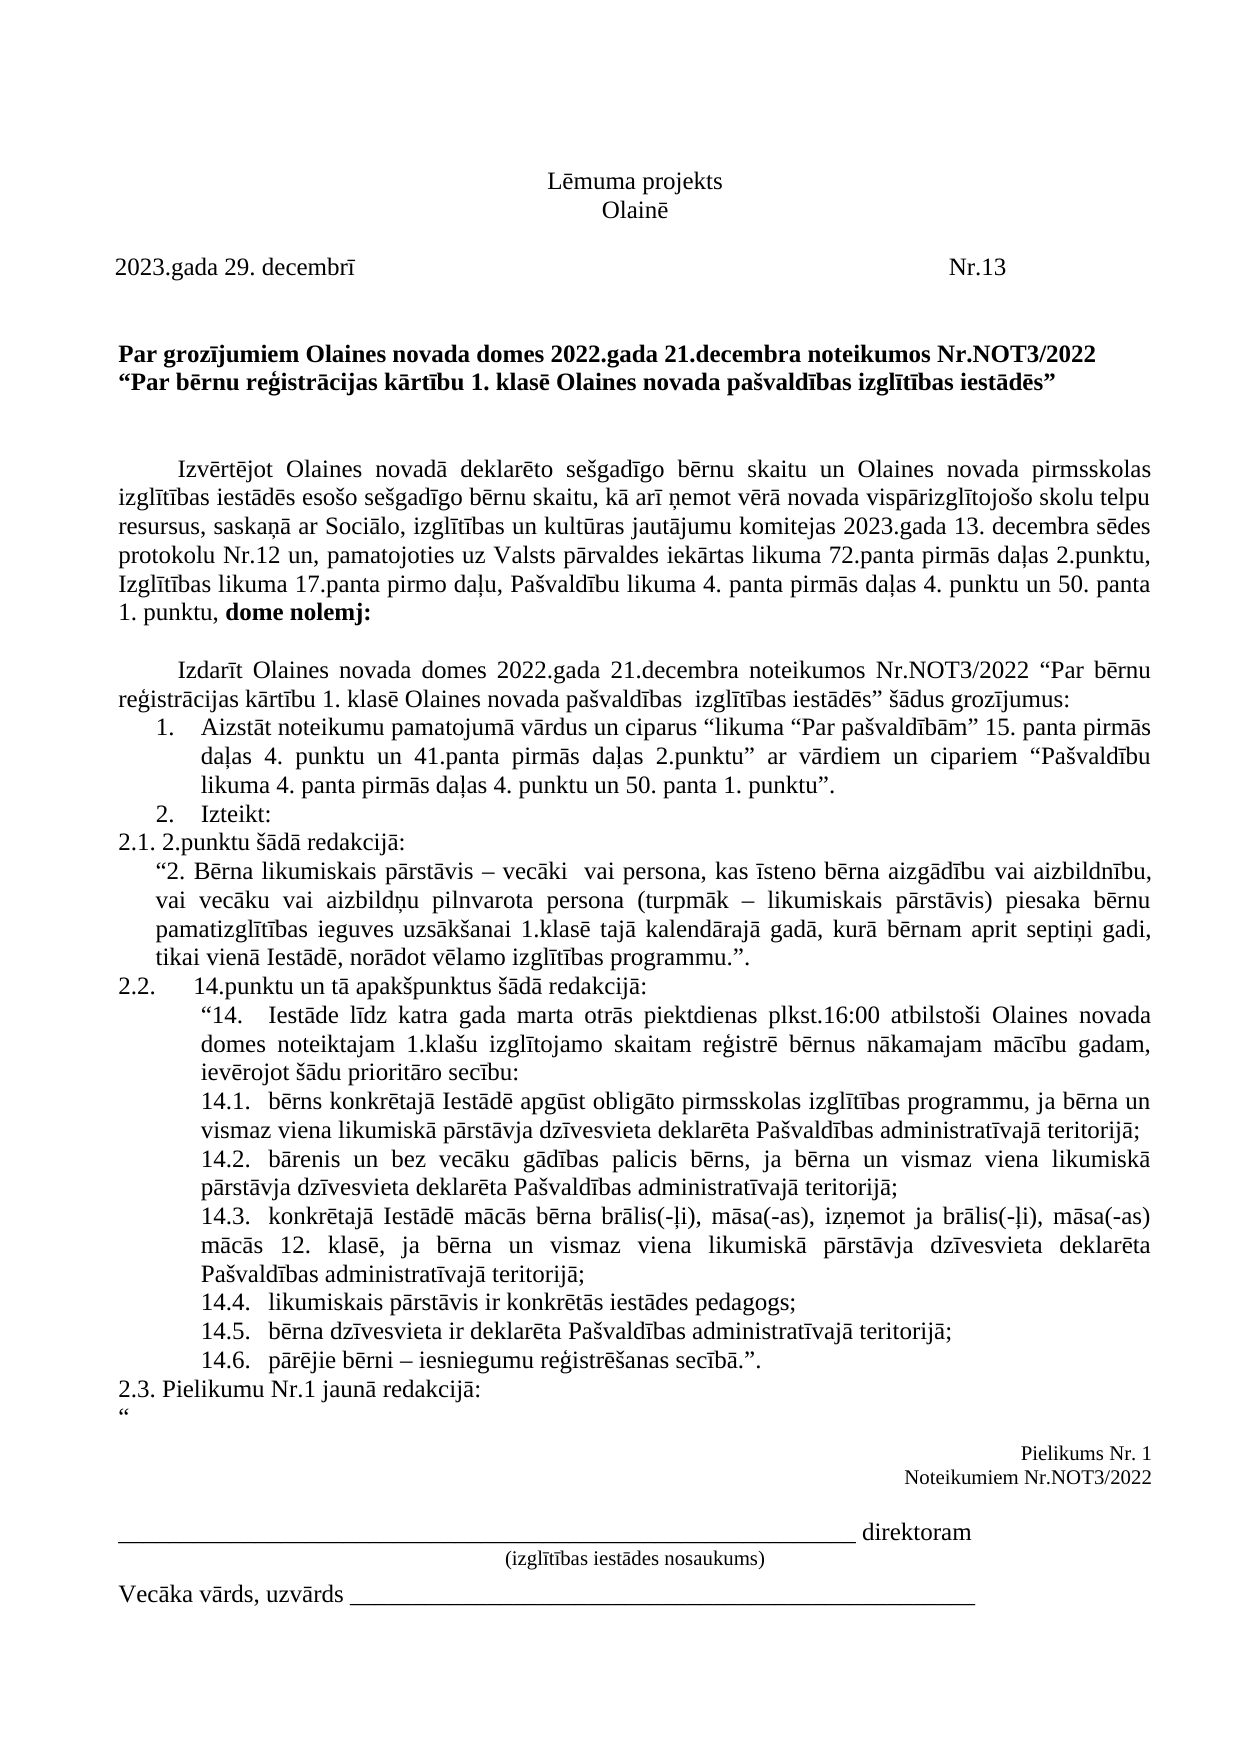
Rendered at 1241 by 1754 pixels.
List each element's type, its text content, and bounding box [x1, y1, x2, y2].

list Izteikt: [156, 799, 1152, 827]
text Lēmuma projekts [118, 166, 1152, 195]
table_header 2023.gada 29. decembrī [103, 253, 564, 281]
list 14.1. bērns konkrētajā Iestādē apgūst obligāto pirmsskolas izglītības programmu, ja bērna un vismaz viena likumiskā pārstāvja dzīvesvieta deklarēta Pašvaldības administratīvajā teritorijā; [201, 1086, 1152, 1144]
list 14.4. likumiskais pārstāvis ir konkrētās iestādes pedagogs; [201, 1287, 1152, 1316]
text ___________________________________________________________ direktoram [118, 1517, 1152, 1546]
table_header Nr.13 [565, 253, 1017, 281]
text Olainē [118, 195, 1152, 224]
text 2.1. 2.punktu šādā redakcijā: [118, 827, 1152, 856]
list 14.2. bārenis un bez vecāku gādības palicis bērns, ja bērna un vismaz viena likumiskā pārstāvja dzīvesvieta deklarēta Pašvaldības administratīvajā teritorijā; [201, 1144, 1152, 1201]
text Izvērtējot Olaines novadā deklarēto sešgadīgo bērnu skaitu un Olaines novada pirmsskolas izglītības iestādēs esošo sešgadīgo bērnu skaitu, kā arī ņemot vērā novada vispārizglītojošo skolu telpu resursus, saskaņā ar Sociālo, izglītības un kultūras jautājumu komitejas 2023.gada 13. decembra sēdes protokolu Nr.12 un, pamatojoties uz Valsts pārvaldes iekārtas likuma 72.panta pirmās daļas 2.punktu, Izglītības likuma 17.panta pirmo daļu, Pašvaldību likuma 4. panta pirmās daļas 4. punktu un 50. panta 1. punktu, dome nolemj: [118, 454, 1152, 626]
list “14. Iestāde līdz katra gada marta otrās piektdienas plkst.16:00 atbilstoši Olaines novada domes noteiktajam 1.klašu izglītojamo skaitam reģistrē bērnus nākamajam mācību gadam, ievērojot šādu prioritāro secību: [201, 1000, 1152, 1086]
text Par grozījumiem Olaines novada domes 2022.gada 21.decembra noteikumos Nr.NOT3/2022 “Par bērnu reģistrācijas kārtību 1. klasē Olaines novada pašvaldības izglītības iestādēs” [118, 339, 1152, 396]
text Izdarīt Olaines novada domes 2022.gada 21.decembra noteikumos Nr.NOT3/2022 “Par bērnu reģistrācijas kārtību 1. klasē Olaines novada pašvaldības izglītības iestādēs” šādus grozījumus: [118, 655, 1152, 712]
text (izglītības iestādes nosaukums) [118, 1546, 1152, 1570]
text 2.3. Pielikumu Nr.1 jaunā redakcijā: [118, 1374, 1152, 1402]
list 14.punktu un tā apakšpunktus šādā redakcijā: [118, 971, 1152, 1000]
list Aizstāt noteikumu pamatojumā vārdus un ciparus “likuma “Par pašvaldībām” 15. panta pirmās daļas 4. punktu un 41.panta pirmās daļas 2.punktu” ar vārdiem un cipariem “Pašvaldību likuma 4. panta pirmās daļas 4. punktu un 50. panta 1. punktu”. [156, 712, 1152, 799]
text Vecāka vārds, uzvārds __________________________________________________ [118, 1579, 1152, 1608]
list 14.6. pārējie bērni – iesniegumu reģistrēšanas secībā.”. [201, 1345, 1152, 1374]
text “2. Bērna likumiskais pārstāvis – vecāki vai persona, kas īsteno bērna aizgādību vai aizbildnību, vai vecāku vai aizbildņu pilnvarota persona (turpmāk – likumiskais pārstāvis) piesaka bērnu pamatizglītības ieguves uzsākšanai 1.klasē tajā kalendārajā gadā, kurā bērnam aprit septiņi gadi, tikai vienā Iestādē, norādot vēlamo izglītības programmu.”. [155, 856, 1152, 971]
list 14.5. bērna dzīvesvieta ir deklarēta Pašvaldības administratīvajā teritorijā; [201, 1316, 1152, 1345]
text “ [118, 1402, 1152, 1431]
text Noteikumiem Nr.NOT3/2022 [643, 1465, 1152, 1489]
list 14.3. konkrētajā Iestādē mācās bērna brālis(-ļi), māsa(-as), izņemot ja brālis(-ļi), māsa(-as) mācās 12. klasē, ja bērna un vismaz viena likumiskā pārstāvja dzīvesvieta deklarēta Pašvaldības administratīvajā teritorijā; [201, 1201, 1152, 1287]
text Pielikums Nr. 1 [118, 1441, 1152, 1465]
